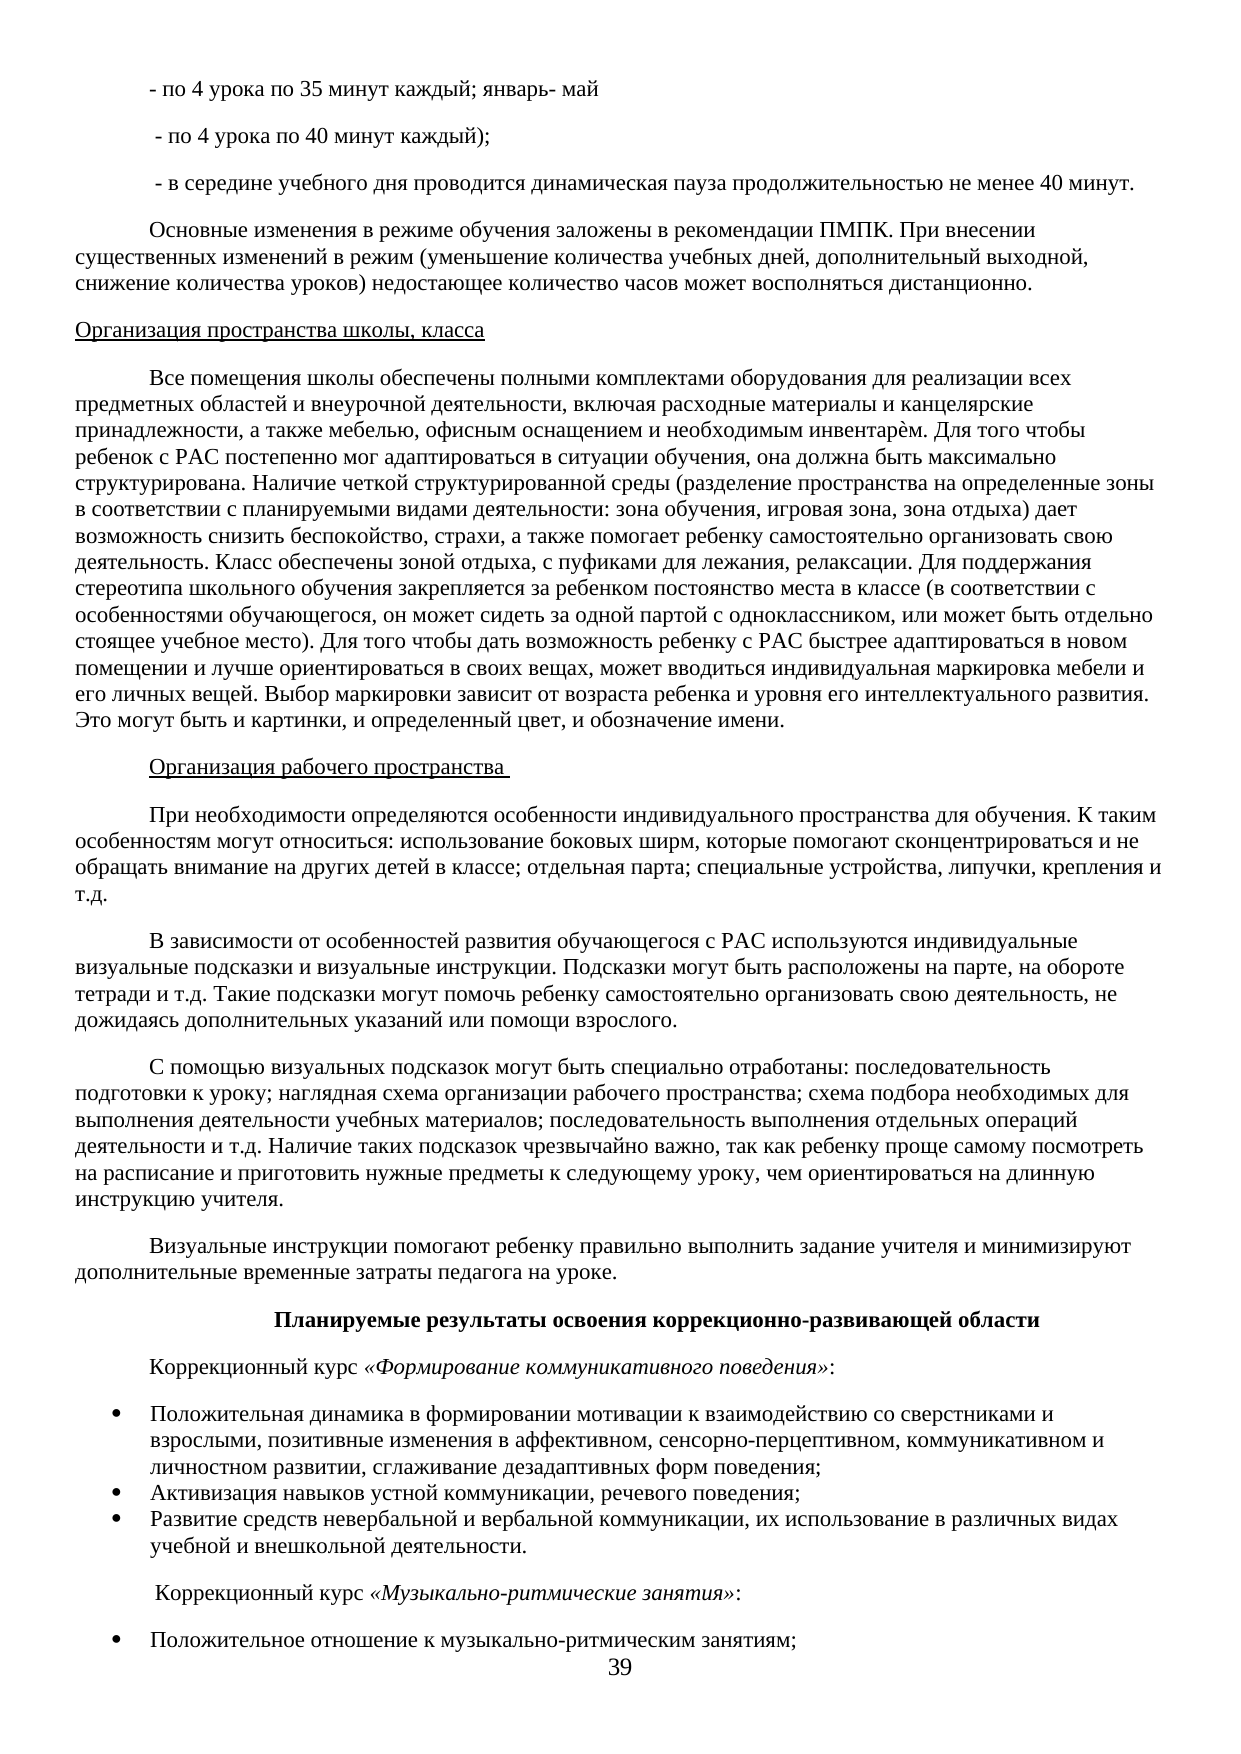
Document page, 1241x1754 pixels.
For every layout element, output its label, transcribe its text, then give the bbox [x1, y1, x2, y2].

text Организация пространства школы, класса [75, 316, 1165, 343]
text Коррекционный курс «Формирование коммуникативного поведения»: [75, 1353, 1165, 1379]
list Развитие средств невербальной и вербальной коммуникации, их использование в различных видах учебной и внешкольной деятельности. [112, 1505, 1165, 1558]
text Планируемые результаты освоения коррекционно-развивающей области [75, 1306, 1165, 1332]
text Коррекционный курс «Музыкально-ритмические занятия»: [75, 1579, 1165, 1605]
list Положительное отношение к музыкально-ритмическим занятиям; [112, 1626, 1165, 1652]
list Активизация навыков устной коммуникации, речевого поведения; [112, 1479, 1165, 1505]
text Визуальные инструкции помогают ребенку правильно выполнить задание учителя и минимизируют дополнительные временные затраты педагога на уроке. [75, 1232, 1165, 1285]
text - по 4 урока по 35 минут каждый; январь- май [75, 75, 1165, 101]
text Организация рабочего пространства [75, 753, 1165, 780]
text Основные изменения в режиме обучения заложены в рекомендации ПМПК. При внесении существенных изменений в режим (уменьшение количества учебных дней, дополнительный выходной, снижение количества уроков) недостающее количество часов может восполняться дистанционно. [75, 217, 1165, 296]
text При необходимости определяются особенности индивидуального пространства для обучения. К таким особенностям могут относиться: использование боковых ширм, которые помогают сконцентрироваться и не обращать внимание на других детей в классе; отдельная парта; специальные устройства, липучки, крепления и т.д. [75, 801, 1165, 906]
text Все помещения школы обеспечены полными комплектами оборудования для реализации всех предметных областей и внеурочной деятельности, включая расходные материалы и канцелярские принадлежности, а также мебелью, офисным оснащением и необходимым инвентарѐм. Для того чтобы ребенок с РАС постепенно мог адаптироваться в ситуации обучения, она должна быть максимально структурирована. Наличие четкой структурированной среды (разделение пространства на определенные зоны в соответствии с планируемыми видами деятельности: зона обучения, игровая зона, зона отдыха) дает возможность снизить беспокойство, страхи, а также помогает ребенку самостоятельно организовать свою деятельность. Класс обеспечены зоной отдыха, с пуфиками для лежания, релаксации. Для поддержания стереотипа школьного обучения закрепляется за ребенком постоянство места в классе (в соответствии с особенностями обучающегося, он может сидеть за одной партой с одноклассником, или может быть отдельно стоящее учебное место). Для того чтобы дать возможность ребенку с РАС быстрее адаптироваться в новом помещении и лучше ориентироваться в своих вещах, может вводиться индивидуальная маркировка мебели и его личных вещей. Выбор маркировки зависит от возраста ребенка и уровня его интеллектуального развития. Это могут быть и картинки, и определенный цвет, и обозначение имени. [75, 364, 1165, 733]
text В зависимости от особенностей развития обучающегося с РАС используются индивидуальные визуальные подсказки и визуальные инструкции. Подсказки могут быть расположены на парте, на обороте тетради и т.д. Такие подсказки могут помочь ребенку самостоятельно организовать свою деятельность, не дожидаясь дополнительных указаний или помощи взрослого. [75, 927, 1165, 1032]
text - по 4 урока по 40 минут каждый); [75, 122, 1165, 148]
list Положительная динамика в формировании мотивации к взаимодействию со сверстниками и взрослыми, позитивные изменения в аффективном, сенсорно-перцептивном, коммуникативном и личностном развитии, сглаживание дезадаптивных форм поведения; [112, 1400, 1165, 1479]
text С помощью визуальных подсказок могут быть специально отработаны: последовательность подготовки к уроку; наглядная схема организации рабочего пространства; схема подбора необходимых для выполнения деятельности учебных материалов; последовательность выполнения отдельных операций деятельности и т.д. Наличие таких подсказок чрезвычайно важно, так как ребенку проще самому посмотреть на расписание и приготовить нужные предметы к следующему уроку, чем ориентироваться на длинную инструкцию учителя. [75, 1053, 1165, 1211]
text - в середине учебного дня проводится динамическая пауза продолжительностью не менее 40 минут. [75, 169, 1165, 196]
